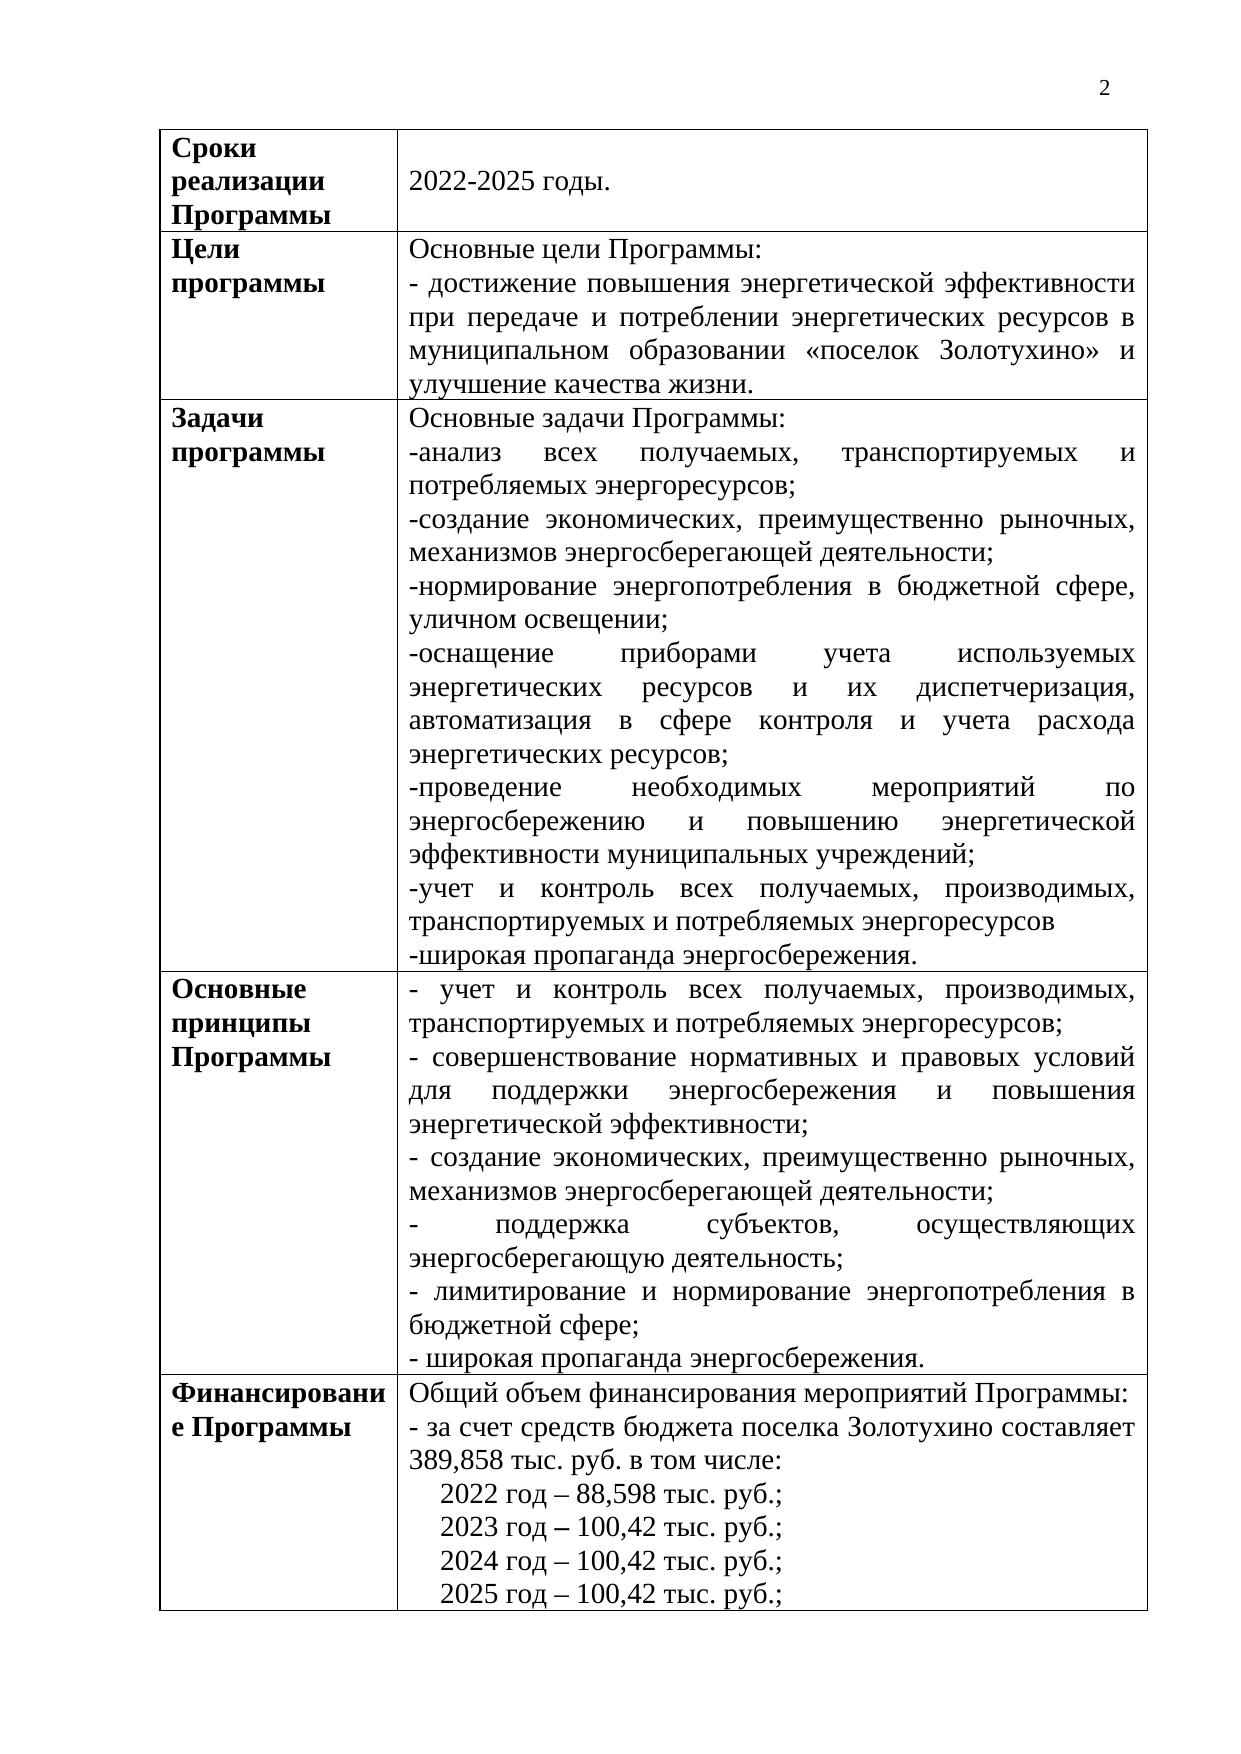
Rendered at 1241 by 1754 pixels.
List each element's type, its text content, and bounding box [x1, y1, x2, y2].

table_cell Цели программы [161, 232, 397, 399]
table_cell Основные задачи Программы: -анализ всех получаемых, транспортируемых и потребляемых энергоресурсов; -создание экономических, преимущественно рыночных, механизмов энергосберегающей деятельности; -нормирование энергопотребления в бюджетной сфере, уличном освещении; -оснащение приборами учета используемых энергетических ресурсов и их диспетчеризация, автоматизация в сфере контроля и учета расхода энергетических ресурсов; -проведение необходимых мероприятий по энергосбережению и повышению энергетической эффективности муниципальных учреждений; -учет и контроль всех получаемых, производимых, транспортируемых и потребляемых энергоресурсов -широкая пропаганда энергосбережения. [398, 400, 1147, 971]
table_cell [161, 1375, 397, 1610]
table_cell - учет и контроль всех получаемых, производимых, транспортируемых и потребляемых энергоресурсов; - совершенствование нормативных и правовых условий для поддержки энергосбережения и повышения энергетической эффективности; - создание экономических, преимущественно рыночных, механизмов энергосберегающей деятельности; - поддержка субъектов, осуществляющих энергосберегающую деятельность; - лимитирование и нормирование энергопотребления в бюджетной сфере; - широкая пропаганда энергосбережения. [398, 972, 1147, 1374]
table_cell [398, 1375, 1147, 1610]
table_cell Задачи программы [161, 400, 397, 971]
table_cell Сроки реализации Программы [161, 130, 397, 231]
table_cell Основные принципы Программы [161, 972, 397, 1374]
table_cell 2022-2025 годы. [398, 130, 1147, 231]
table_cell Основные цели Программы: - достижение повышения энергетической эффективности при передаче и потреблении энергетических ресурсов в муниципальном образовании «поселок Золотухино» и улучшение качества жизни. [398, 232, 1147, 399]
